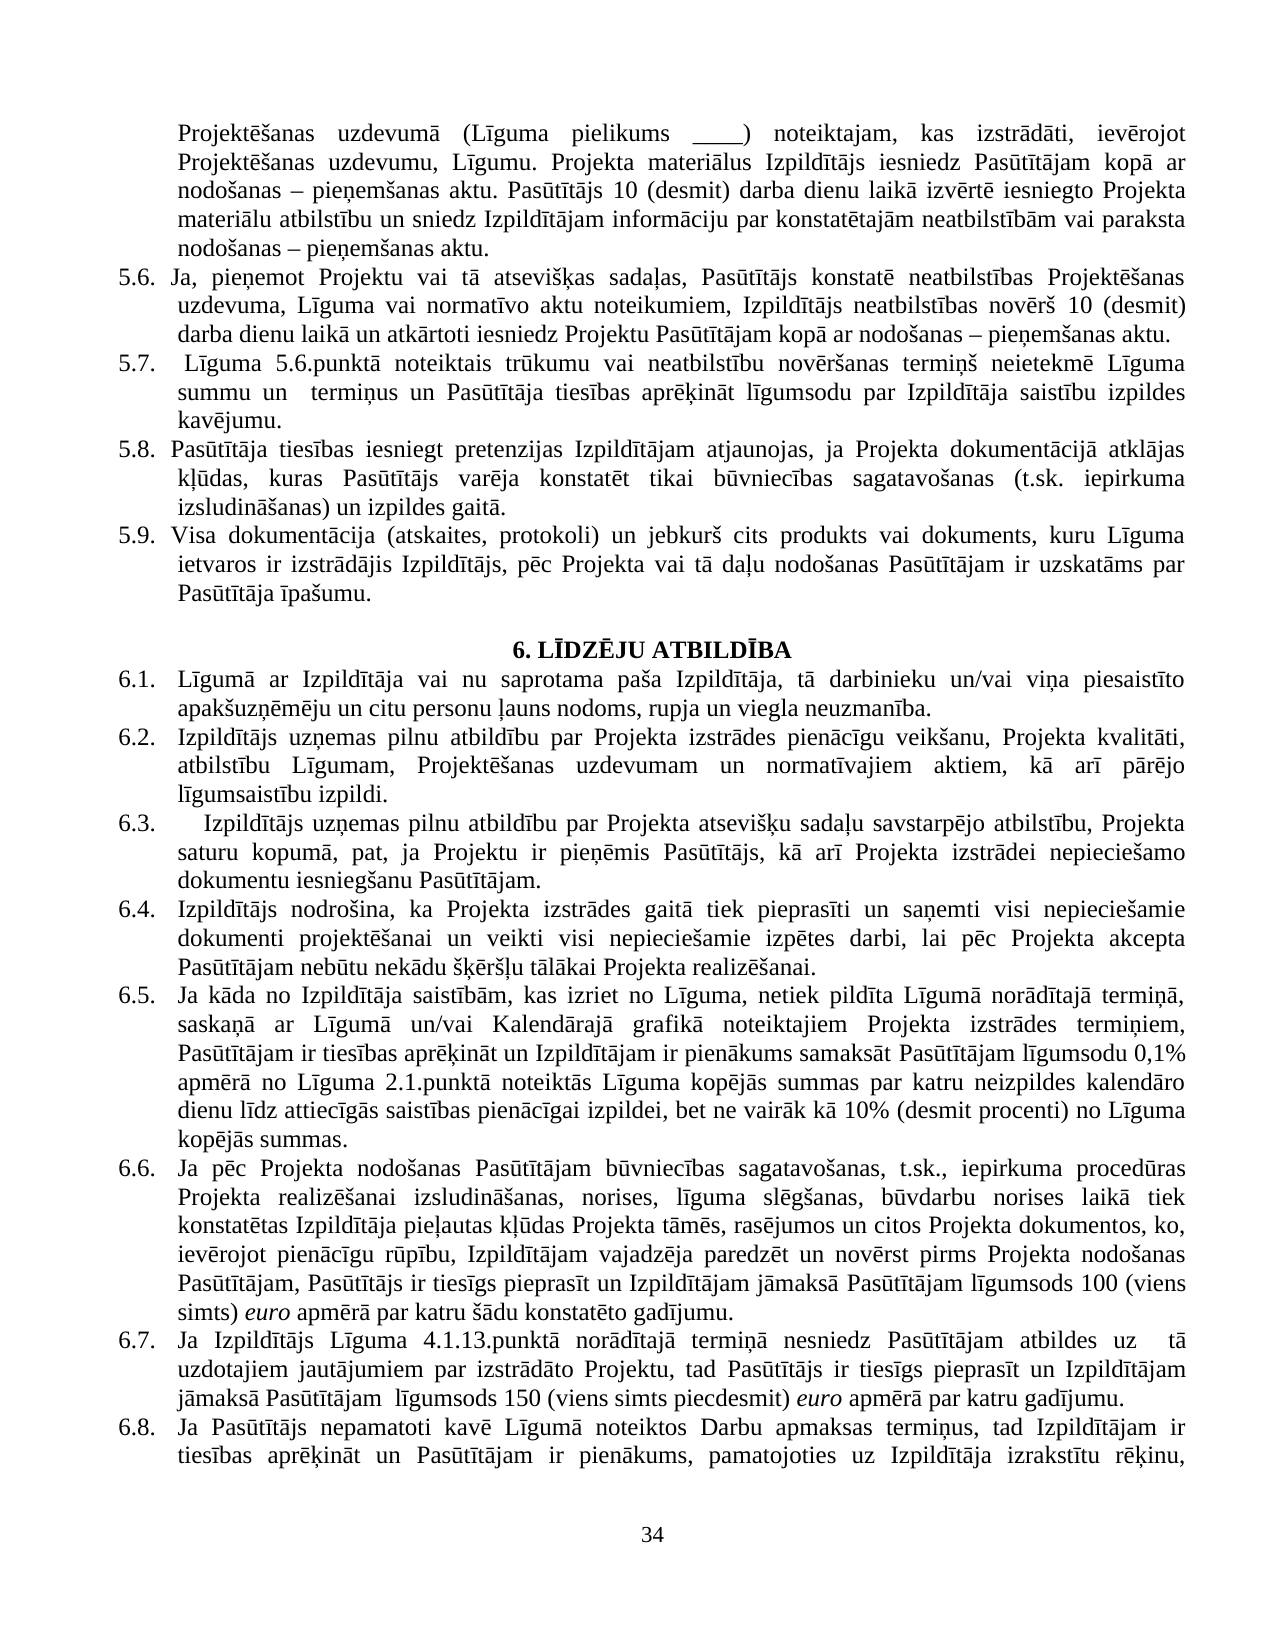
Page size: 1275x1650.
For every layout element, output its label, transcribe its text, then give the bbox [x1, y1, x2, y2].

list Visa dokumentācija (atskaites, protokoli) un jebkurš cits produkts vai dokuments, kuru Līguma ietvaros ir izstrādājis Izpildītājs, pēc Projekta vai tā daļu nodošanas Pasūtītājam ir uzskatāms par Pasūtītāja īpašumu. [118, 521, 1186, 607]
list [118, 118, 1186, 262]
list Izpildītājs uzņemas pilnu atbildību par Projekta atsevišķu sadaļu savstarpējo atbilstību, Projekta saturu kopumā, pat, ja Projektu ir pieņēmis Pasūtītājs, kā arī Projekta izstrādei nepieciešamo dokumentu iesniegšanu Pasūtītājam. [118, 808, 1186, 894]
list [118, 1412, 1186, 1469]
list Līgumā ar Izpildītāja vai nu saprotama paša Izpildītāja, tā darbinieku un/vai viņa piesaistīto apakšuzņēmēju un citu personu ļauns nodoms, rupja un viegla neuzmanība. [118, 664, 1186, 722]
list Pasūtītāja tiesības iesniegt pretenzijas Izpildītājam atjaunojas, ja Projekta dokumentācijā atklājas kļūdas, kuras Pasūtītājs varēja konstatēt tikai būvniecības sagatavošanas (t.sk. iepirkuma izsludināšanas) un izpildes gaitā. [118, 434, 1186, 521]
list Ja, pieņemot Projektu vai tā atsevišķas sadaļas, Pasūtītājs konstatē neatbilstības Projektēšanas uzdevuma, Līguma vai normatīvo aktu noteikumiem, Izpildītājs neatbilstības novērš 10 (desmit) darba dienu laikā un atkārtoti iesniedz Projektu Pasūtītājam kopā ar nodošanas – pieņemšanas aktu. [118, 262, 1186, 348]
list Ja kāda no Izpildītāja saistībām, kas izriet no Līguma, netiek pildīta Līgumā norādītajā termiņā, saskaņā ar Līgumā un/vai Kalendārajā grafikā noteiktajiem Projekta izstrādes termiņiem, Pasūtītājam ir tiesības aprēķināt un Izpildītājam ir pienākums samaksāt Pasūtītājam līgumsodu 0,1% apmērā no Līguma 2.1.punktā noteiktās Līguma kopējās summas par katru neizpildes kalendāro dienu līdz attiecīgās saistības pienācīgai izpildei, bet ne vairāk kā 10% (desmit procenti) no Līguma kopējās summas. [118, 981, 1186, 1153]
text 6. Līdzēju atbildība [118, 636, 1186, 664]
list Ja Izpildītājs Līguma 4.1.13.punktā norādītajā termiņā nesniedz Pasūtītājam atbildes uz tā uzdotajiem jautājumiem par izstrādāto Projektu, tad Pasūtītājs ir tiesīgs pieprasīt un Izpildītājam jāmaksā Pasūtītājam līgumsods 150 (viens simts piecdesmit) euro apmērā par katru gadījumu. [118, 1326, 1186, 1412]
list Izpildītājs nodrošina, ka Projekta izstrādes gaitā tiek pieprasīti un saņemti visi nepieciešamie dokumenti projektēšanai un veikti visi nepieciešamie izpētes darbi, lai pēc Projekta akcepta Pasūtītājam nebūtu nekādu šķēršļu tālākai Projekta realizēšanai. [118, 894, 1186, 981]
list Ja pēc Projekta nodošanas Pasūtītājam būvniecības sagatavošanas, t.sk., iepirkuma procedūras Projekta realizēšanai izsludināšanas, norises, līguma slēgšanas, būvdarbu norises laikā tiek konstatētas Izpildītāja pieļautas kļūdas Projekta tāmēs, rasējumos un citos Projekta dokumentos, ko, ievērojot pienācīgu rūpību, Izpildītājam vajadzēja paredzēt un novērst pirms Projekta nodošanas Pasūtītājam, Pasūtītājs ir tiesīgs pieprasīt un Izpildītājam jāmaksā Pasūtītājam līgumsods 100 (viens simts) euro apmērā par katru šādu konstatēto gadījumu. [118, 1153, 1186, 1326]
list Izpildītājs uzņemas pilnu atbildību par Projekta izstrādes pienācīgu veikšanu, Projekta kvalitāti, atbilstību Līgumam, Projektēšanas uzdevumam un normatīvajiem aktiem, kā arī pārējo līgumsaistību izpildi. [118, 722, 1186, 808]
list Līguma 5.6.punktā noteiktais trūkumu vai neatbilstību novēršanas termiņš neietekmē Līguma summu un termiņus un Pasūtītāja tiesības aprēķināt līgumsodu par Izpildītāja saistību izpildes kavējumu. [118, 348, 1186, 434]
